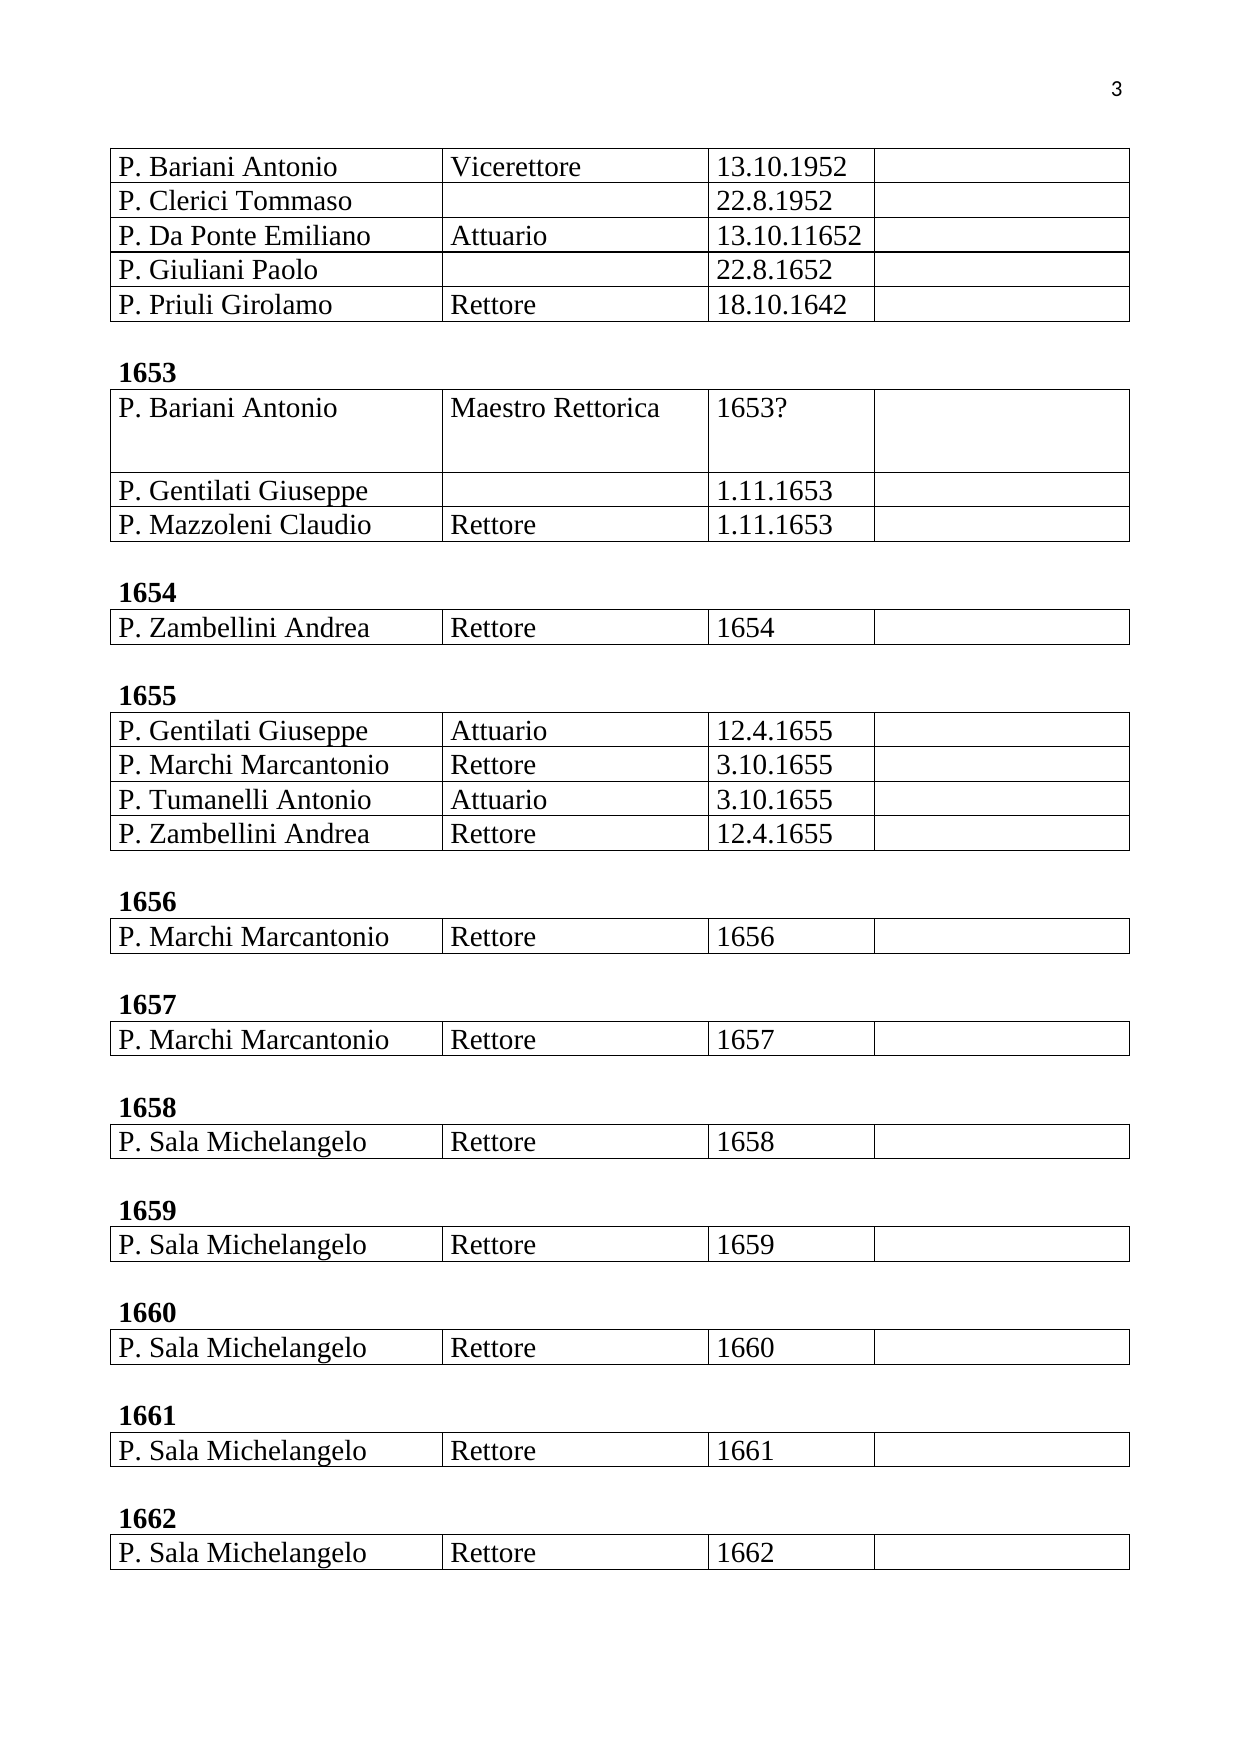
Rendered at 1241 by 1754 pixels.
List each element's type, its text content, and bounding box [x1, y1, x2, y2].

text 1657 [118, 987, 1122, 1021]
table_cell P. Priuli Girolamo [111, 287, 442, 321]
table_header 1653? [709, 390, 874, 472]
table_cell 3.10.1655 [709, 782, 874, 815]
table_header 1657 [709, 1022, 874, 1055]
table_header P. Sala Michelangelo [111, 1227, 442, 1261]
table_cell 13.10.11652 [709, 218, 874, 251]
table_cell [875, 747, 1129, 781]
table_header P. Sala Michelangelo [111, 1125, 442, 1158]
table_header Rettore [443, 1433, 708, 1466]
table_header Maestro Rettorica [443, 390, 708, 472]
table_header Rettore [443, 1330, 708, 1363]
text 1654 [118, 575, 1122, 609]
table_header Rettore [443, 1535, 708, 1569]
text 1662 [118, 1501, 1122, 1534]
table_header P. Bariani Antonio [111, 390, 442, 472]
table_header [875, 1227, 1129, 1261]
table_header 1659 [709, 1227, 874, 1261]
table_cell Rettore [443, 287, 708, 321]
table_cell Attuario [443, 218, 708, 251]
table_header [875, 1125, 1129, 1158]
table_header Attuario [443, 713, 708, 746]
table_header P. Zambellini Andrea [111, 610, 442, 643]
table_header Rettore [443, 610, 708, 643]
table_header [875, 149, 1129, 182]
table_cell Attuario [443, 782, 708, 815]
table_cell P. Giuliani Paolo [111, 253, 442, 286]
table_cell Rettore [443, 747, 708, 781]
text 1659 [118, 1193, 1122, 1226]
table_cell 12.4.1655 [709, 816, 874, 850]
table_header P. Bariani Antonio [111, 149, 442, 182]
table_header [875, 1535, 1129, 1569]
table_header 1661 [709, 1433, 874, 1466]
table_cell Rettore [443, 507, 708, 541]
table_cell [443, 183, 708, 217]
table_cell [875, 218, 1129, 251]
table_cell P. Tumanelli Antonio [111, 782, 442, 815]
table_cell [875, 287, 1129, 321]
text 1661 [118, 1398, 1122, 1432]
text 1658 [118, 1090, 1122, 1123]
table_header [875, 1022, 1129, 1055]
table_cell [875, 183, 1129, 217]
table_cell 22.8.1652 [709, 253, 874, 286]
table_header Rettore [443, 1125, 708, 1158]
table_cell P. Da Ponte Emiliano [111, 218, 442, 251]
table_header P. Gentilati Giuseppe [111, 713, 442, 746]
table_header P. Sala Michelangelo [111, 1535, 442, 1569]
table_header 1662 [709, 1535, 874, 1569]
table_cell P. Zambellini Andrea [111, 816, 442, 850]
table_header Rettore [443, 919, 708, 953]
table_cell 1.11.1653 [709, 507, 874, 541]
table_cell Rettore [443, 816, 708, 850]
table_header Vicerettore [443, 149, 708, 182]
table_header [875, 1330, 1129, 1363]
table_cell 3.10.1655 [709, 747, 874, 781]
table_cell [875, 816, 1129, 850]
table_header 1660 [709, 1330, 874, 1363]
table_cell [875, 473, 1129, 506]
table_header Rettore [443, 1227, 708, 1261]
table_header [875, 390, 1129, 472]
text 1655 [118, 678, 1122, 712]
table_cell P. Clerici Tommaso [111, 183, 442, 217]
table_header [875, 610, 1129, 643]
table_cell P. Gentilati Giuseppe [111, 473, 442, 506]
table_header 1656 [709, 919, 874, 953]
table_header [875, 713, 1129, 746]
text 1656 [118, 884, 1122, 918]
table_cell P. Marchi Marcantonio [111, 747, 442, 781]
text 1653 [118, 355, 1122, 389]
table_header P. Marchi Marcantonio [111, 1022, 442, 1055]
table_cell [875, 782, 1129, 815]
table_cell 18.10.1642 [709, 287, 874, 321]
table_cell [443, 473, 708, 506]
table_header P. Sala Michelangelo [111, 1433, 442, 1466]
table_header [875, 919, 1129, 953]
table_cell [875, 507, 1129, 541]
text 1660 [118, 1295, 1122, 1329]
table_cell 1.11.1653 [709, 473, 874, 506]
table_cell [443, 253, 708, 286]
table_header P. Marchi Marcantonio [111, 919, 442, 953]
table_header [875, 1433, 1129, 1466]
table_header 12.4.1655 [709, 713, 874, 746]
table_cell [875, 253, 1129, 286]
table_header 1658 [709, 1125, 874, 1158]
table_header Rettore [443, 1022, 708, 1055]
table_cell 22.8.1952 [709, 183, 874, 217]
table_header 1654 [709, 610, 874, 643]
table_header P. Sala Michelangelo [111, 1330, 442, 1363]
table_header 13.10.1952 [709, 149, 874, 182]
table_cell P. Mazzoleni Claudio [111, 507, 442, 541]
